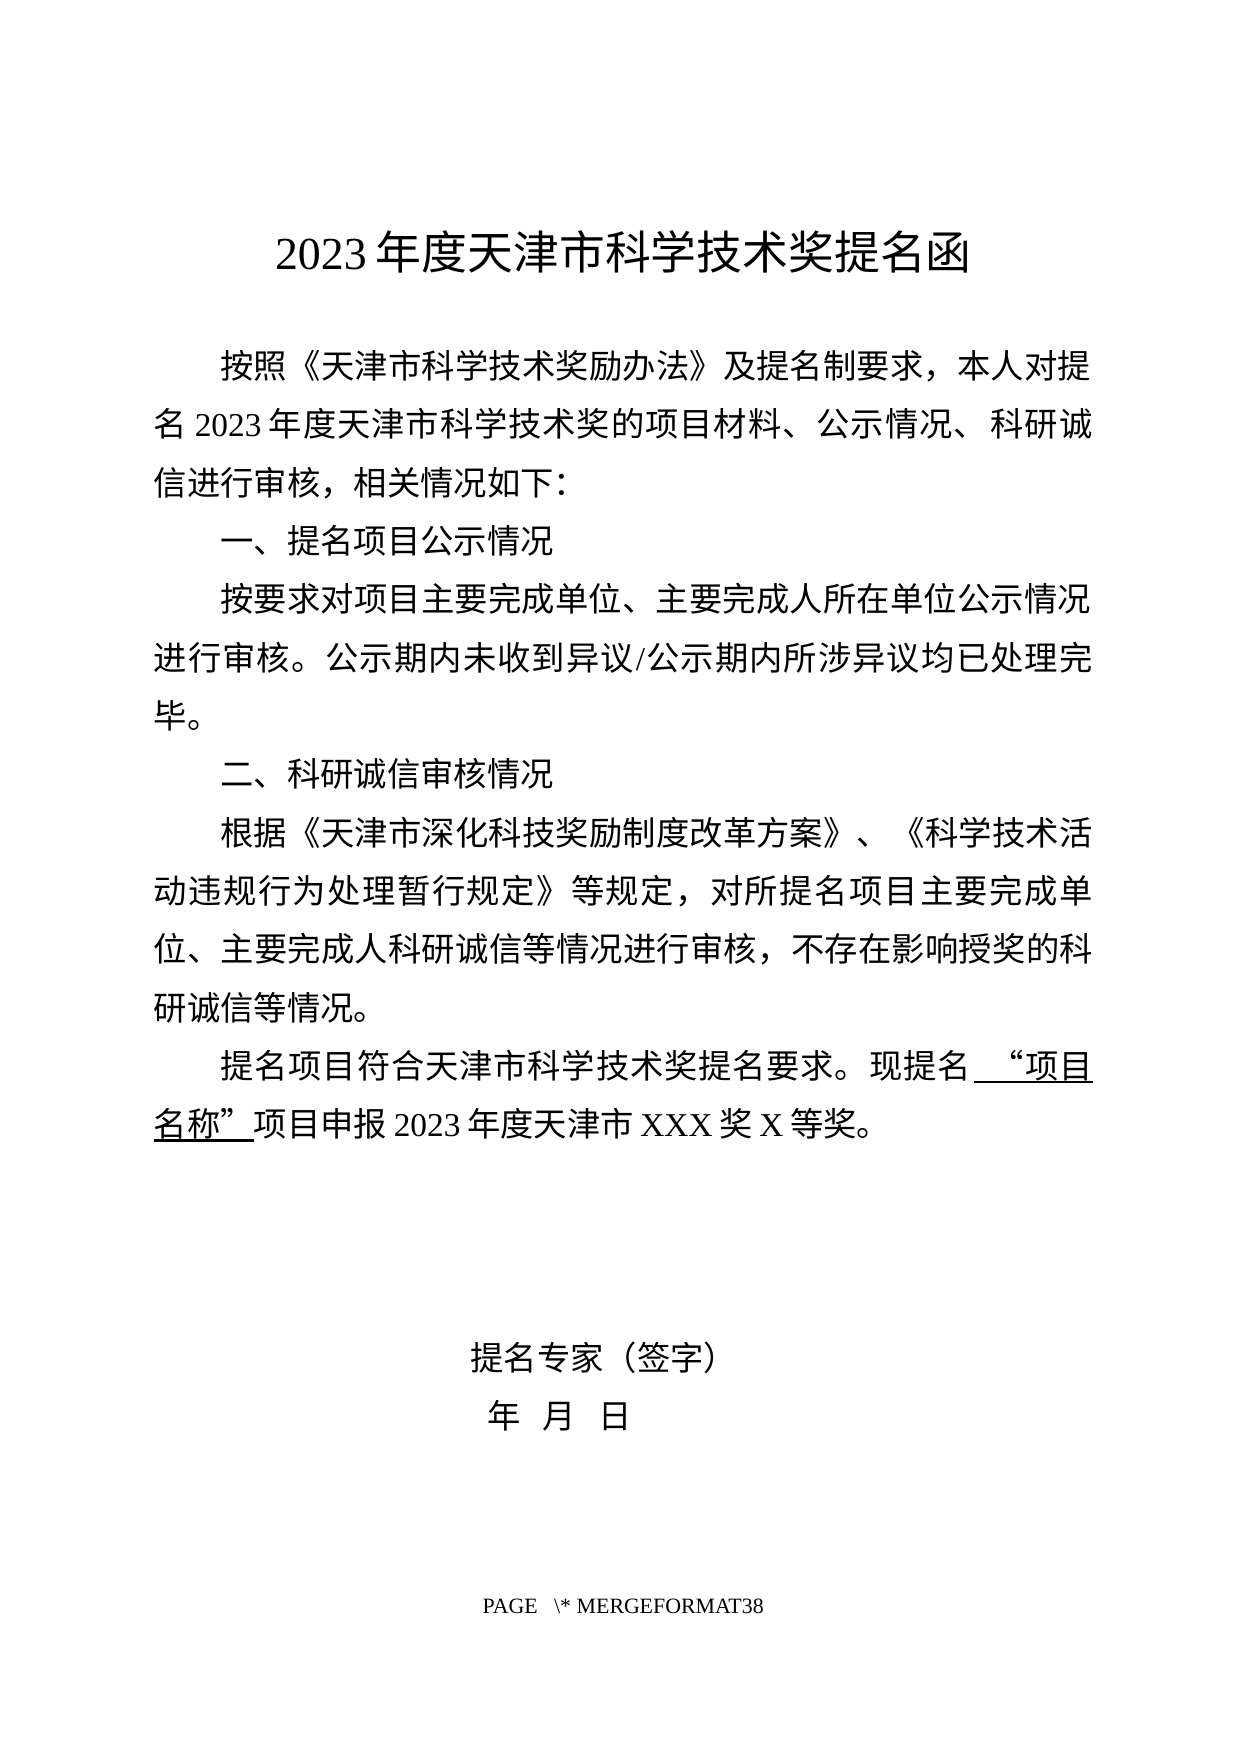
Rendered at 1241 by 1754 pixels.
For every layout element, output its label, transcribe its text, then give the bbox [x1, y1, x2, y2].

text 提名专家（签字） [153, 1323, 1093, 1382]
list 根据《天津市深化科技奖励制度改革方案》、《科学技术活动违规行为处理暂行规定》等规定，对所提名项目主要完成单位、主要完成人科研诚信等情况进行审核，不存在影响授奖的科研诚信等情况。 [153, 798, 1093, 1032]
list 二、科研诚信审核情况 [153, 740, 1093, 798]
text 提名项目符合天津市科学技术奖提名要求。现提名 “项目名称”项目申报2023年度天津市XXX奖X等奖。 [153, 1032, 1093, 1148]
text 2023年度天津市科学技术奖提名函 [153, 202, 1093, 296]
list 一、提名项目公示情况 [153, 507, 1093, 565]
text 年 月 日 [153, 1382, 1093, 1440]
list 按要求对项目主要完成单位、主要完成人所在单位公示情况进行审核。公示期内未收到异议/公示期内所涉异议均已处理完毕。 [153, 565, 1093, 740]
list 按照《天津市科学技术奖励办法》及提名制要求，本人对提名2023年度天津市科学技术奖的项目材料、公示情况、科研诚信进行审核，相关情况如下： [153, 332, 1093, 507]
